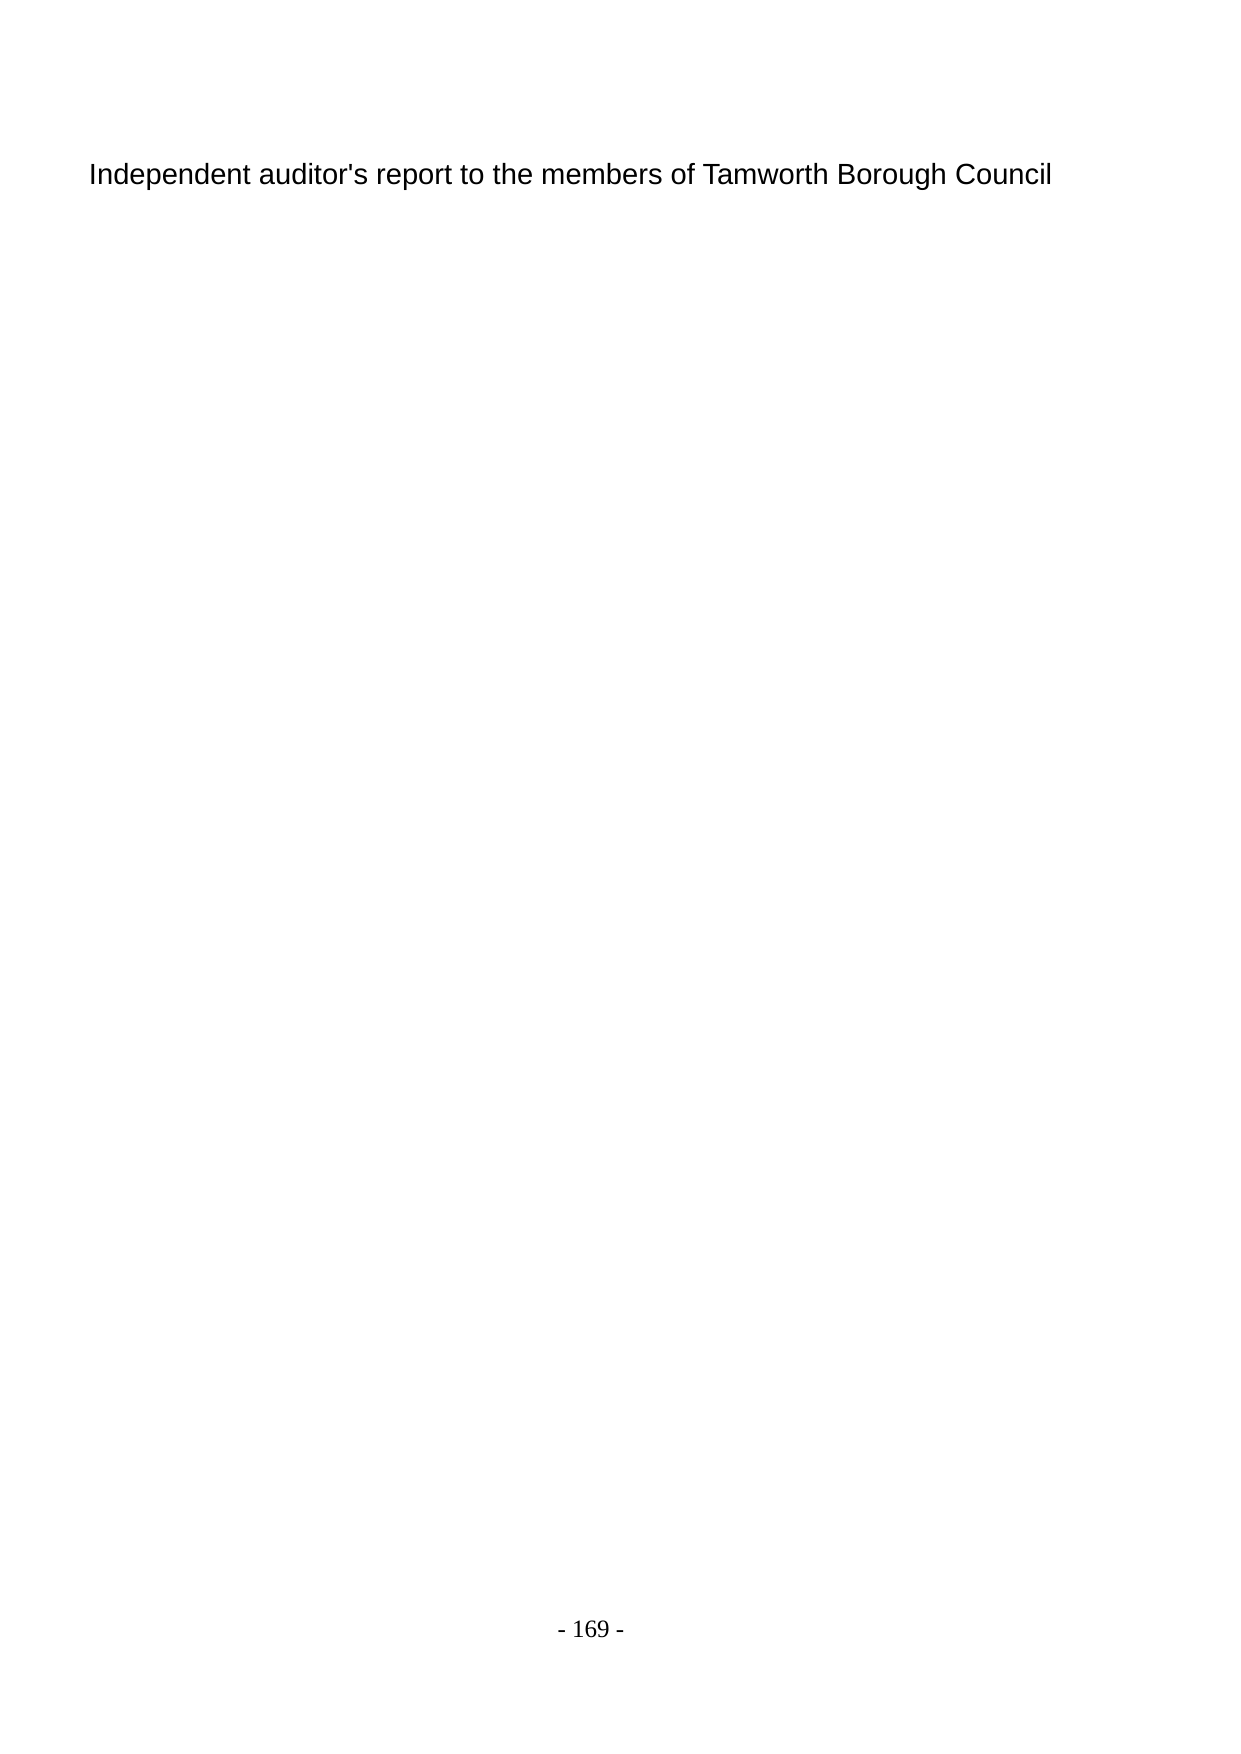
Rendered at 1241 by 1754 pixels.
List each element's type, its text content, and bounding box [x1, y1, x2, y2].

text Independent auditor's report to the members of Tamworth Borough Council [89, 157, 1092, 191]
